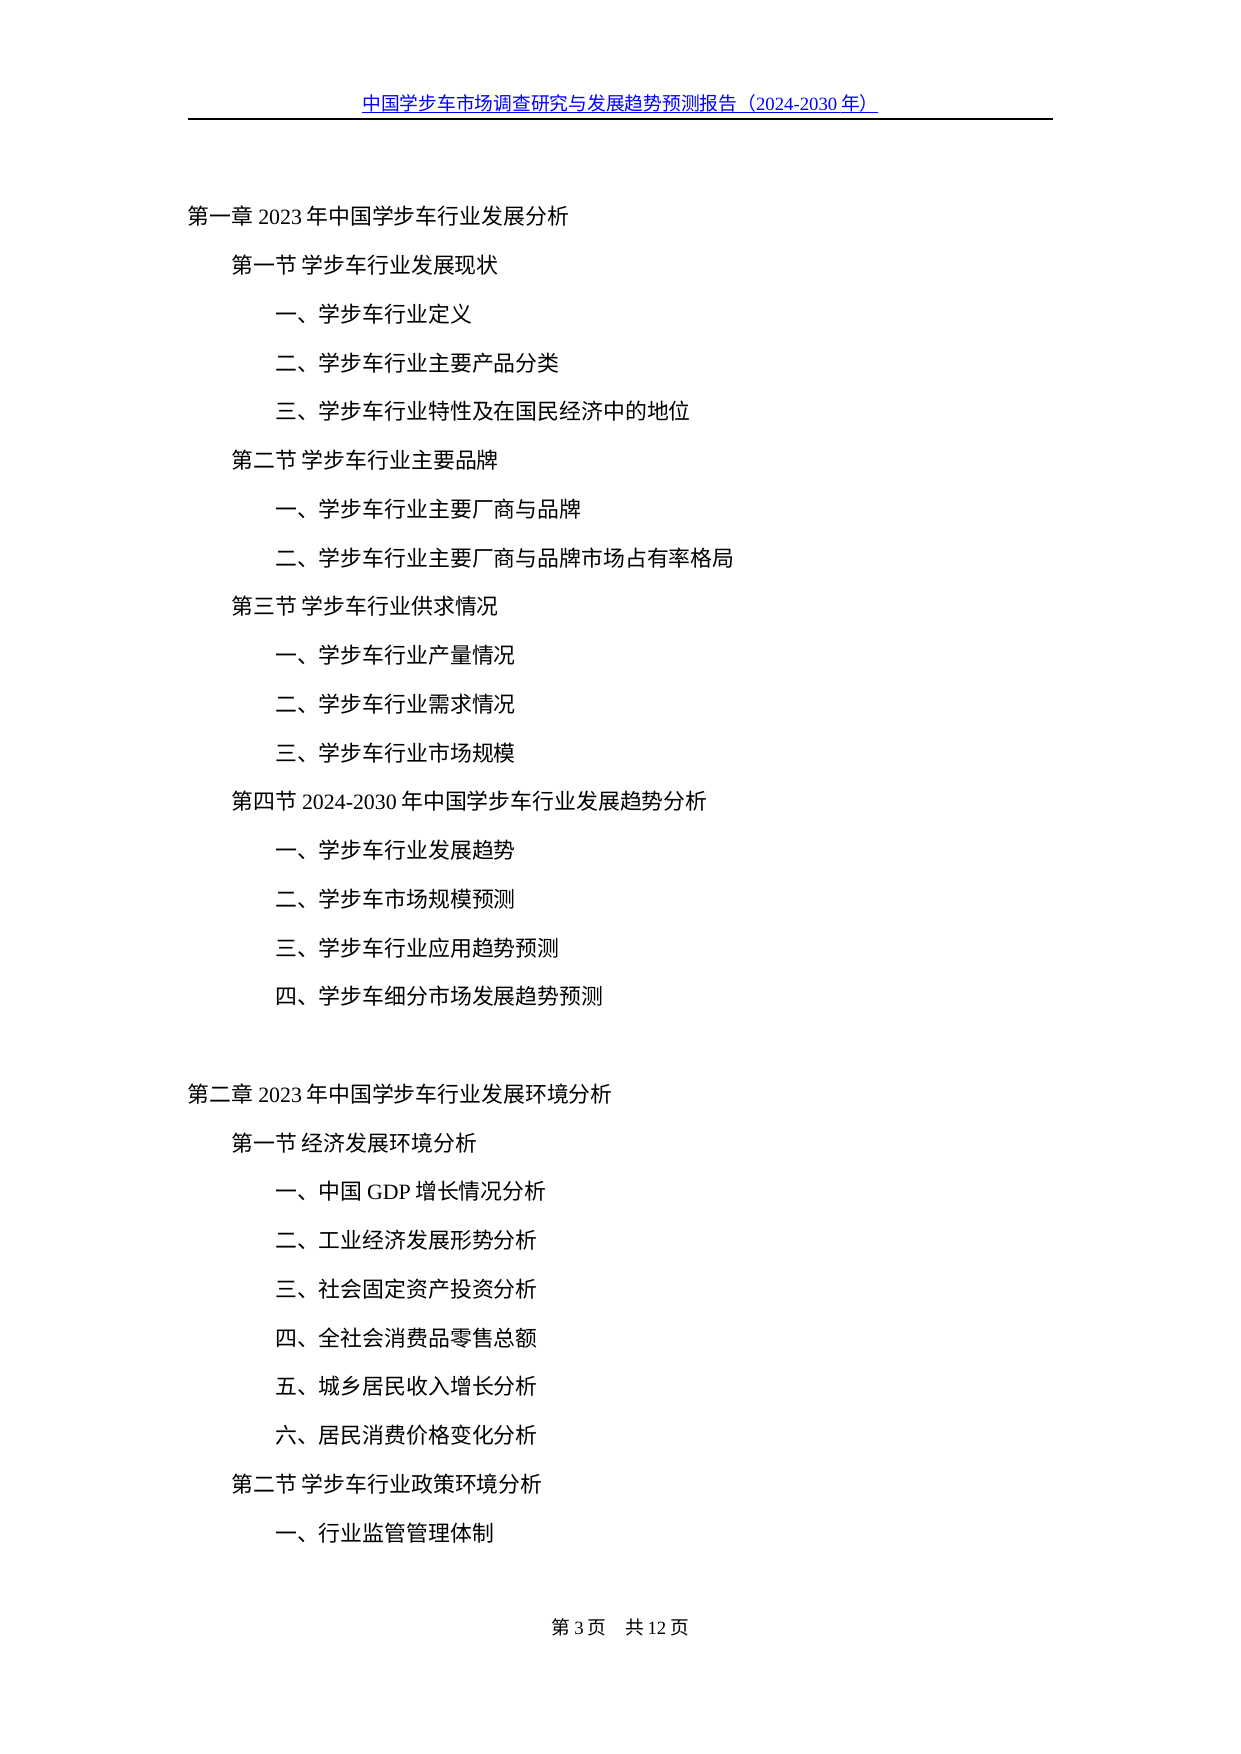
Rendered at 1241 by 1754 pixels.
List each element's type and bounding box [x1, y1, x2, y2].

text [187, 150, 1053, 1548]
